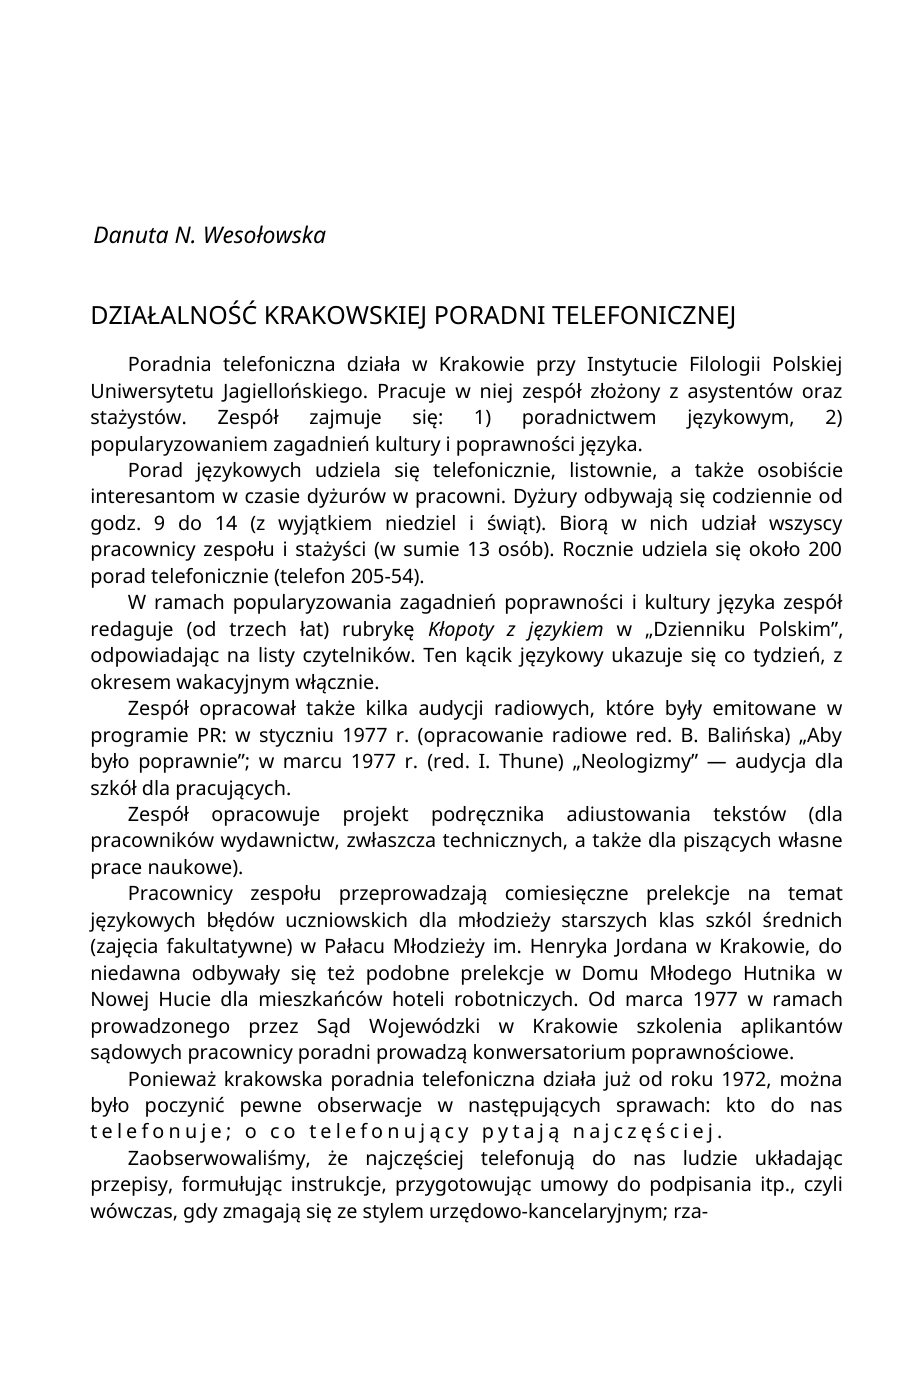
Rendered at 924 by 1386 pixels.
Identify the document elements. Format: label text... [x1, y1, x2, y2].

text Poradnia telefoniczna działa w Krakowie przy Instytucie Filologii Polskiej Uniwersytetu Jagiellońskiego. Pracuje w niej zespół złożony z asystentów oraz stażystów. Zespół zajmuje się: 1) poradnictwem językowym, 2) popularyzowaniem zagadnień kultury i poprawności języka. [90, 351, 844, 456]
text Pracownicy zespołu przeprowadzają comiesięczne prelekcje na temat językowych błędów uczniowskich dla młodzieży starszych klas szkól średnich (zajęcia fakultatywne) w Pałacu Młodzieży im. Henryka Jordana w Krakowie, do niedawna odbywały się też podobne prelekcje w Domu Młodego Hutnika w Nowej Hucie dla mieszkańców hoteli robotniczych. Od marca 1977 w ramach prowadzonego przez Sąd Wojewódzki w Krakowie szkolenia aplikantów sądowych pracownicy poradni prowadzą konwersatorium poprawnościowe. [90, 880, 844, 1065]
text W ramach popularyzowania zagadnień poprawności i kultury języka zespół redaguje (od trzech łat) rubrykę Kłopoty z językiem w „Dzienniku Polskim”, odpowiadając na listy czytelników. Ten kącik językowy ukazuje się co tydzień, z okresem wakacyjnym włącznie. [90, 589, 844, 694]
text Zaobserwowaliśmy, że najczęściej telefonują do nas ludzie układając przepisy, formułując instrukcje, przygotowując umowy do podpisania itp., czyli wówczas, gdy zmagają się ze stylem urzędowo-kancelaryjnym; rza- [90, 1144, 844, 1224]
text Zespół opracowuje projekt podręcznika adiustowania tekstów (dla pracowników wydawnictw, zwłaszcza technicznych, a także dla piszących własne prace naukowe). [90, 800, 844, 880]
text DZIAŁALNOŚĆ KRAKOWSKIEJ PORADNI TELEFONICZNEJ [90, 304, 844, 329]
text Porad językowych udziela się telefonicznie, listownie, a także osobiście interesantom w czasie dyżurów w pracowni. Dyżury odbywają się codziennie od godz. 9 do 14 (z wyjątkiem niedziel i świąt). Biorą w nich udział wszyscy pracownicy zespołu i stażyści (w sumie 13 osób). Rocznie udziela się około 200 porad telefonicznie (telefon 205-54). [90, 456, 844, 589]
text Zespół opracował także kilka audycji radiowych, które były emitowane w programie PR: w styczniu 1977 r. (opracowanie radiowe red. B. Balińska) „Aby było poprawnie”; w marcu 1977 r. (red. I. Thune) „Neologizmy” — audycja dla szkół dla pracujących. [90, 694, 844, 800]
text Danuta N. Wesołowska [93, 226, 326, 248]
text Ponieważ krakowska poradnia telefoniczna działa już od roku 1972, można było poczynić pewne obserwacje w następujących sprawach: kto do nas telefonuje; o co telefonujący pytają najczęściej. [90, 1065, 844, 1144]
